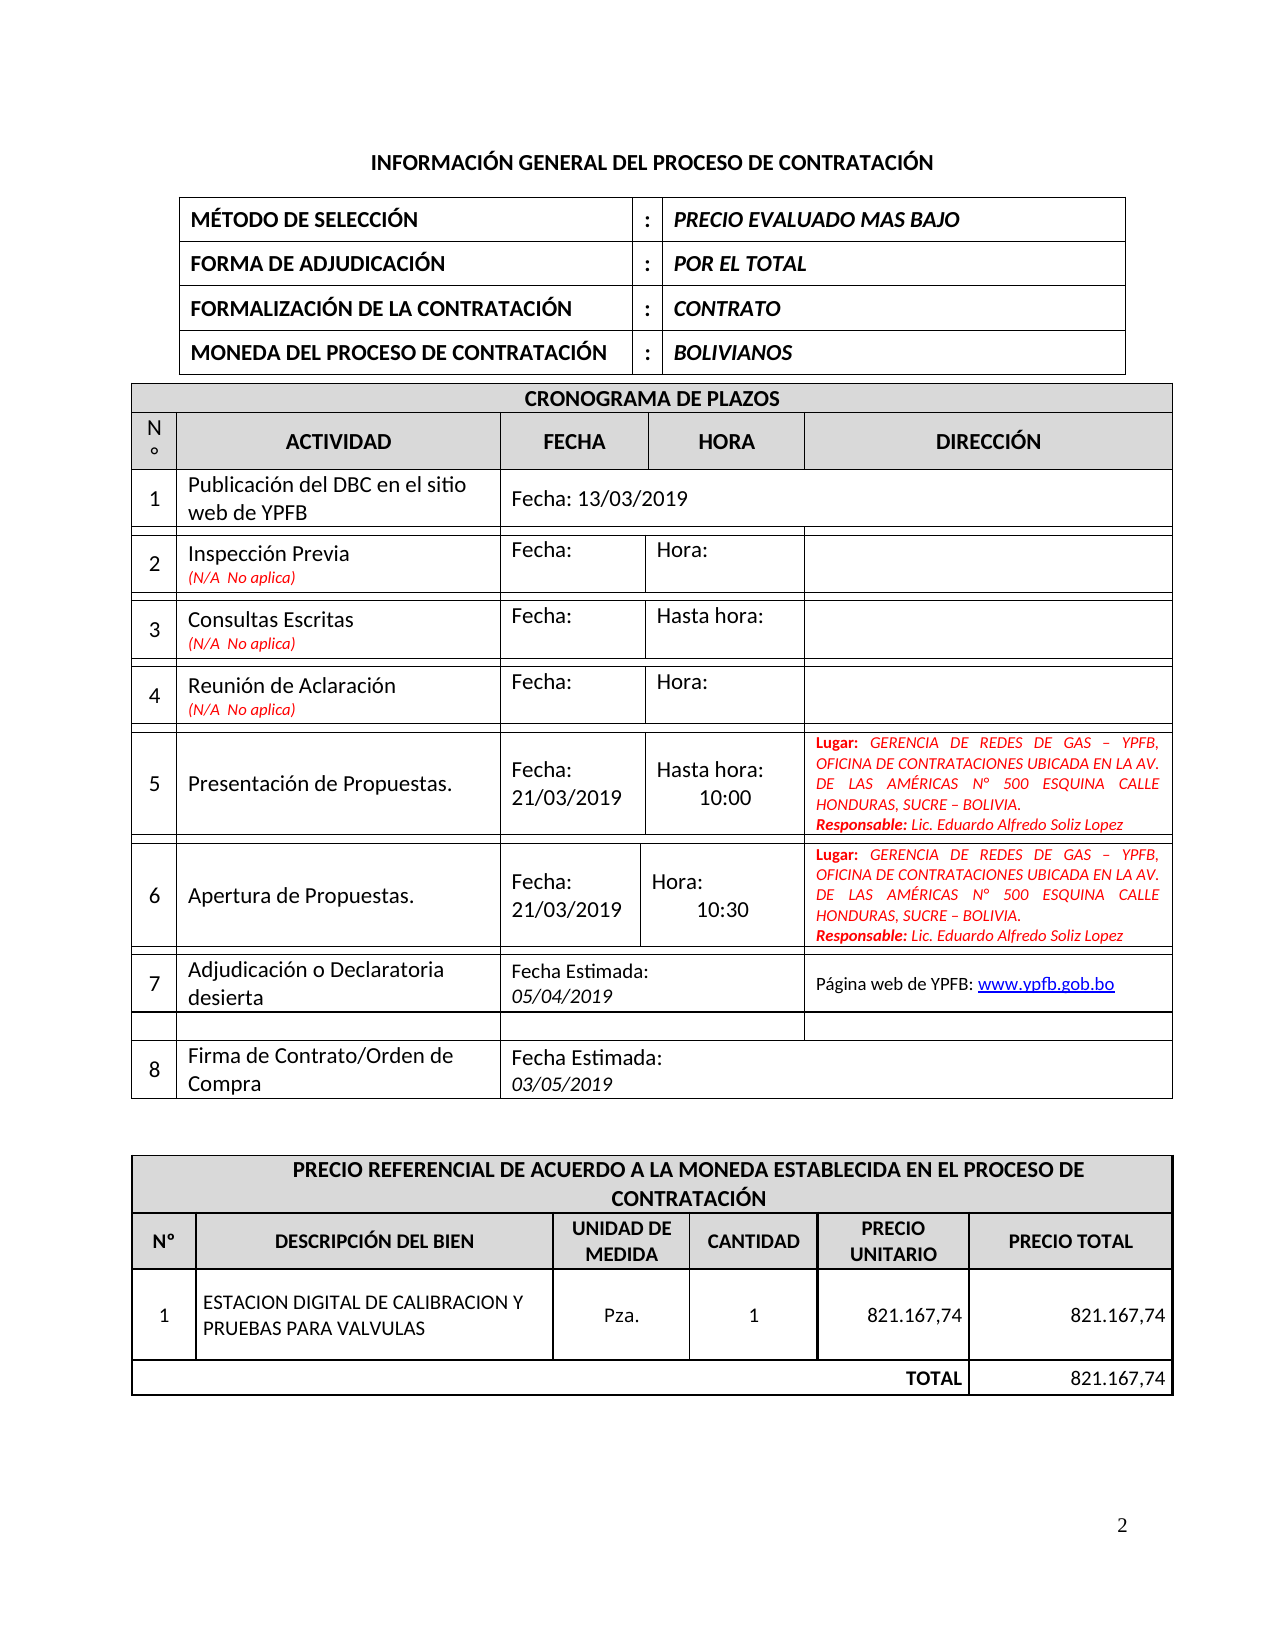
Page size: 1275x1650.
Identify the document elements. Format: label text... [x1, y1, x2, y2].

table_cell Consultas Escritas (N/A No aplica) [177, 601, 500, 657]
table_cell DIRECCIÓN [805, 413, 1172, 469]
table_cell PRECIO TOTAL [970, 1214, 1171, 1268]
table_cell [132, 659, 176, 666]
table_cell Fecha: 21/03/2019 [501, 733, 645, 834]
table_cell [805, 947, 1172, 954]
table_cell Hora: 10:30 [641, 844, 804, 946]
table_cell [805, 724, 1172, 732]
table_cell Página web de YPFB: www.ypfb.gob.bo [805, 955, 1172, 1011]
table_cell UNIDAD DE MEDIDA [554, 1214, 689, 1268]
table_cell [805, 601, 1172, 657]
table_cell Reunión de Aclaración (N/A No aplica) [177, 667, 500, 723]
table_cell [501, 724, 804, 732]
table_cell [501, 659, 804, 666]
table_cell [132, 724, 176, 732]
table_cell [177, 1013, 500, 1040]
table_cell [805, 527, 1172, 534]
table_cell Inspección Previa (N/A No aplica) [177, 536, 500, 592]
table_cell Adjudicación o Declaratoria desierta [177, 955, 500, 1011]
table_cell : [633, 242, 662, 285]
table_header : [633, 198, 662, 241]
table_cell Apertura de Propuestas. [177, 844, 500, 946]
table_cell [805, 593, 1172, 600]
table_cell 3 [132, 601, 176, 657]
table_cell Nº [133, 1214, 195, 1268]
table_cell 4 [132, 667, 176, 723]
table_cell [177, 659, 500, 666]
table_cell Fecha: [501, 601, 645, 657]
table_cell [805, 536, 1172, 592]
table_header PRECIO EVALUADO MAS BAJO [663, 198, 1125, 241]
table_cell PRECIO UNITARIO [819, 1214, 968, 1268]
table_cell FORMALIZACIÓN DE LA CONTRATACIÓN [180, 286, 632, 330]
table_cell 821.167,74 [970, 1361, 1171, 1394]
table_cell [501, 593, 804, 600]
table_cell FECHA [501, 413, 648, 469]
table_cell [177, 593, 500, 600]
table_cell [177, 724, 500, 732]
table_cell Publicación del DBC en el sitio web de YPFB [177, 470, 500, 526]
table_cell 1 [133, 1270, 195, 1359]
table_cell FORMA DE ADJUDICACIÓN [180, 242, 632, 285]
table_cell [501, 527, 804, 534]
table_cell Lugar: GERENCIA DE REDES DE GAS – YPFB, OFICINA DE CONTRATACIONES UBICADA EN LA AV. DE LAS AMÉRICAS N° 500 ESQUINA CALLE HONDURAS, SUCRE – BOLIVIA. Responsable: Lic. Eduardo Alfredo Soliz Lopez [805, 844, 1172, 946]
table_cell POR EL TOTAL [663, 242, 1125, 285]
table_cell 1 [132, 470, 176, 526]
table_cell 2 [132, 536, 176, 592]
table_cell : [633, 331, 662, 374]
table_cell 8 [132, 1041, 176, 1097]
table_cell 5 [132, 733, 176, 834]
table_cell [805, 659, 1172, 666]
table_cell ACTIVIDAD [177, 413, 500, 469]
table_cell Presentación de Propuestas. [177, 733, 500, 834]
table_cell Fecha Estimada: 03/05/2019 [501, 1041, 1172, 1097]
table_cell TOTAL [133, 1361, 968, 1394]
table_cell [132, 947, 176, 954]
table_cell [132, 1013, 176, 1040]
table_cell Fecha Estimada: 05/04/2019 [501, 955, 804, 1011]
table_cell CANTIDAD [690, 1214, 816, 1268]
table_cell [501, 1013, 804, 1040]
table_cell CONTRATO [663, 286, 1125, 330]
text INFORMACIÓN GENERAL DEL PROCESO DE CONTRATACIÓN [177, 148, 1127, 176]
table_cell Hasta hora: [646, 601, 804, 657]
table_cell BOLIVIANOS [663, 331, 1125, 374]
table_cell [501, 835, 804, 843]
table_cell Fecha: [501, 667, 645, 723]
table_cell Fecha: 21/03/2019 [501, 844, 640, 946]
table_cell Lugar: GERENCIA DE REDES DE GAS – YPFB, OFICINA DE CONTRATACIONES UBICADA EN LA AV. DE LAS AMÉRICAS N° 500 ESQUINA CALLE HONDURAS, SUCRE – BOLIVIA. Responsable: Lic. Eduardo Alfredo Soliz Lopez [805, 733, 1172, 834]
table_cell DESCRIPCIÓN DEL BIEN [197, 1214, 552, 1268]
table_cell [177, 947, 500, 954]
table_cell Hora: [646, 667, 804, 723]
table_cell : [633, 286, 662, 330]
table_cell MONEDA DEL PROCESO DE CONTRATACIÓN [180, 331, 632, 374]
table_cell Pza. [554, 1270, 689, 1359]
table_cell Firma de Contrato/Orden de Compra [177, 1041, 500, 1097]
table_cell N° [132, 413, 176, 469]
table_cell [805, 1013, 1172, 1040]
table_cell [132, 593, 176, 600]
table_cell 6 [132, 844, 176, 946]
table_cell [805, 835, 1172, 843]
table_cell ESTACION DIGITAL DE CALIBRACION Y PRUEBAS PARA VALVULAS [197, 1270, 552, 1359]
table_cell 821.167,74 [819, 1270, 968, 1359]
table_cell [177, 527, 500, 534]
table_cell 7 [132, 955, 176, 1011]
table_cell [177, 835, 500, 843]
table_cell [132, 835, 176, 843]
table_cell Hora: [646, 536, 804, 592]
table_cell 821.167,74 [970, 1270, 1171, 1359]
table_cell Fecha: [501, 536, 645, 592]
table_cell [132, 527, 176, 534]
table_cell HORA [649, 413, 804, 469]
table_cell 1 [690, 1270, 816, 1359]
table_cell [501, 947, 804, 954]
table_header MÉTODO DE SELECCIÓN [180, 198, 632, 241]
table_cell [805, 667, 1172, 723]
table_header PRECIO REFERENCIAL DE ACUERDO A LA MONEDA ESTABLECIDA EN EL PROCESO DE CONTRATACIÓN [133, 1156, 1171, 1212]
table_cell Hasta hora: 10:00 [646, 733, 804, 834]
table_header CRONOGRAMA DE PLAZOS [132, 384, 1172, 412]
table_cell Fecha: 13/03/2019 [501, 470, 1172, 526]
